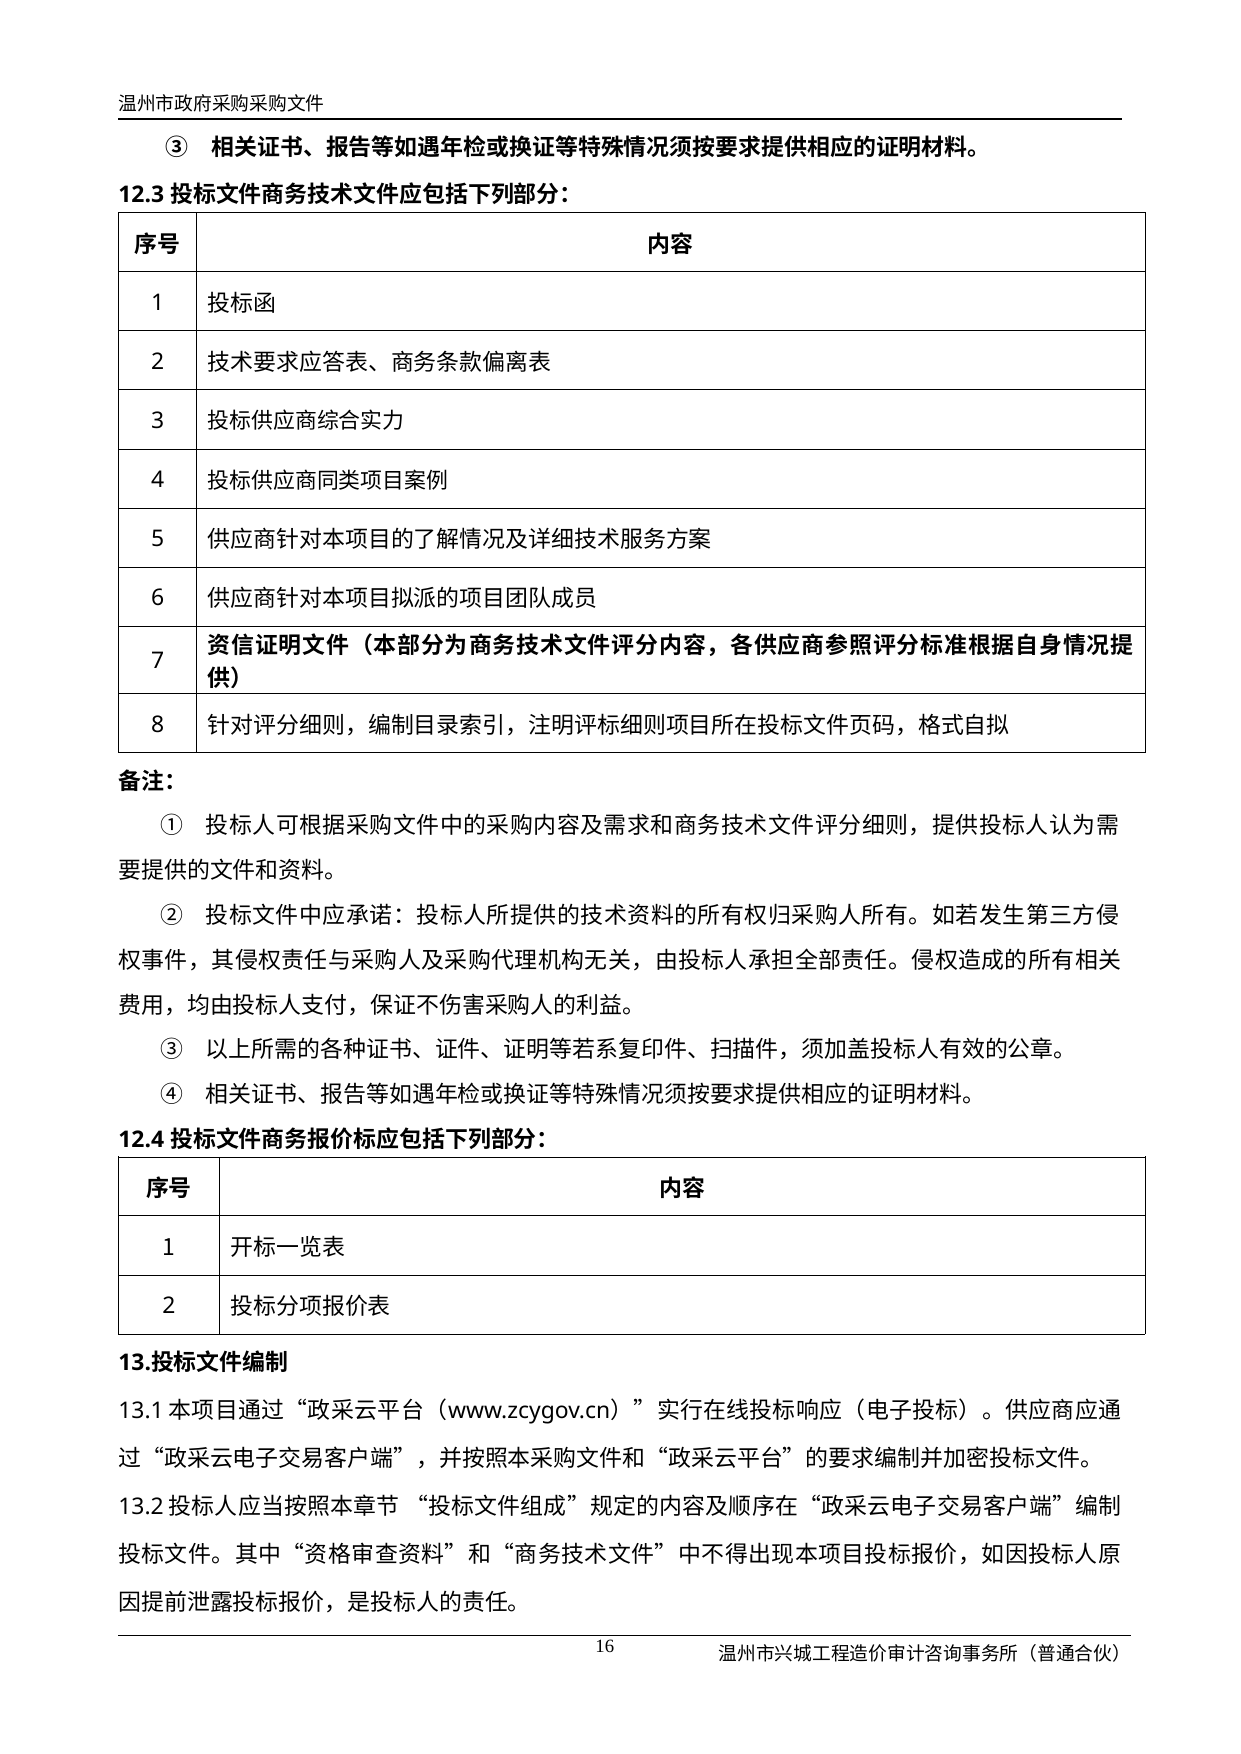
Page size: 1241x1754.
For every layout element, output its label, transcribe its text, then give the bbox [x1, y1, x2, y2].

table_cell 投标供应商同类项目案例 [197, 450, 1145, 507]
list 投标人可根据采购文件中的采购内容及需求和商务技术文件评分细则，提供投标人认为需要提供的文件和资料。 [118, 798, 1122, 888]
table_cell 2 [119, 1276, 219, 1333]
table_header 序号 [119, 1158, 219, 1215]
table_cell 8 [119, 694, 196, 752]
table_cell 1 [119, 272, 196, 330]
table_header 内容 [197, 213, 1145, 271]
text 13.1本项目通过“政采云平台（www.zcygov.cn）”实行在线投标响应（电子投标）。供应商应通过“政采云电子交易客户端”，并按照本采购文件和“政采云平台”的要求编制并加密投标文件。 [118, 1380, 1122, 1476]
table_cell 技术要求应答表、商务条款偏离表 [197, 331, 1145, 389]
list 相关证书、报告等如遇年检或换证等特殊情况须按要求提供相应的证明材料。 [118, 120, 1122, 164]
text 13.2投标人应当按照本章节 “投标文件组成”规定的内容及顺序在“政采云电子交易客户端”编制投标文件。其中“资格审查资料”和“商务技术文件”中不得出现本项目投标报价，如因投标人原因提前泄露投标报价，是投标人的责任。 [118, 1476, 1122, 1619]
table_cell 供应商针对本项目拟派的项目团队成员 [197, 568, 1145, 626]
list 以上所需的各种证书、证件、证明等若系复印件、扫描件，须加盖投标人有效的公章。 [118, 1022, 1122, 1067]
table_cell 投标分项报价表 [220, 1276, 1145, 1333]
table_header 序号 [119, 213, 196, 271]
list 相关证书、报告等如遇年检或换证等特殊情况须按要求提供相应的证明材料。 [118, 1067, 1122, 1112]
table_cell 4 [119, 450, 196, 507]
text 12.3 投标文件商务技术文件应包括下列部分： [118, 164, 1122, 212]
table_cell 资信证明文件（本部分为商务技术文件评分内容，各供应商参照评分标准根据自身情况提供） [197, 627, 1145, 693]
table_cell 5 [119, 509, 196, 567]
text 12.4 投标文件商务报价标应包括下列部分： [118, 1112, 1122, 1156]
text 13.投标文件编制 [118, 1335, 1122, 1380]
table_cell 针对评分细则，编制目录索引，注明评标细则项目所在投标文件页码，格式自拟 [197, 694, 1145, 752]
table_cell 投标供应商综合实力 [197, 390, 1145, 448]
list 投标文件中应承诺：投标人所提供的技术资料的所有权归采购人所有。如若发生第三方侵权事件，其侵权责任与采购人及采购代理机构无关，由投标人承担全部责任。侵权造成的所有相关费用，均由投标人支付，保证不伤害采购人的利益。 [118, 888, 1122, 1022]
table_cell 6 [119, 568, 196, 626]
table_cell 供应商针对本项目的了解情况及详细技术服务方案 [197, 509, 1145, 567]
table_cell 7 [119, 627, 196, 693]
text 备注： [118, 753, 1122, 798]
table_cell 1 [119, 1216, 219, 1274]
table_cell 投标函 [197, 272, 1145, 330]
table_cell 2 [119, 331, 196, 389]
table_header 内容 [220, 1158, 1145, 1215]
table_cell 开标一览表 [220, 1216, 1145, 1274]
table_cell 3 [119, 390, 196, 448]
